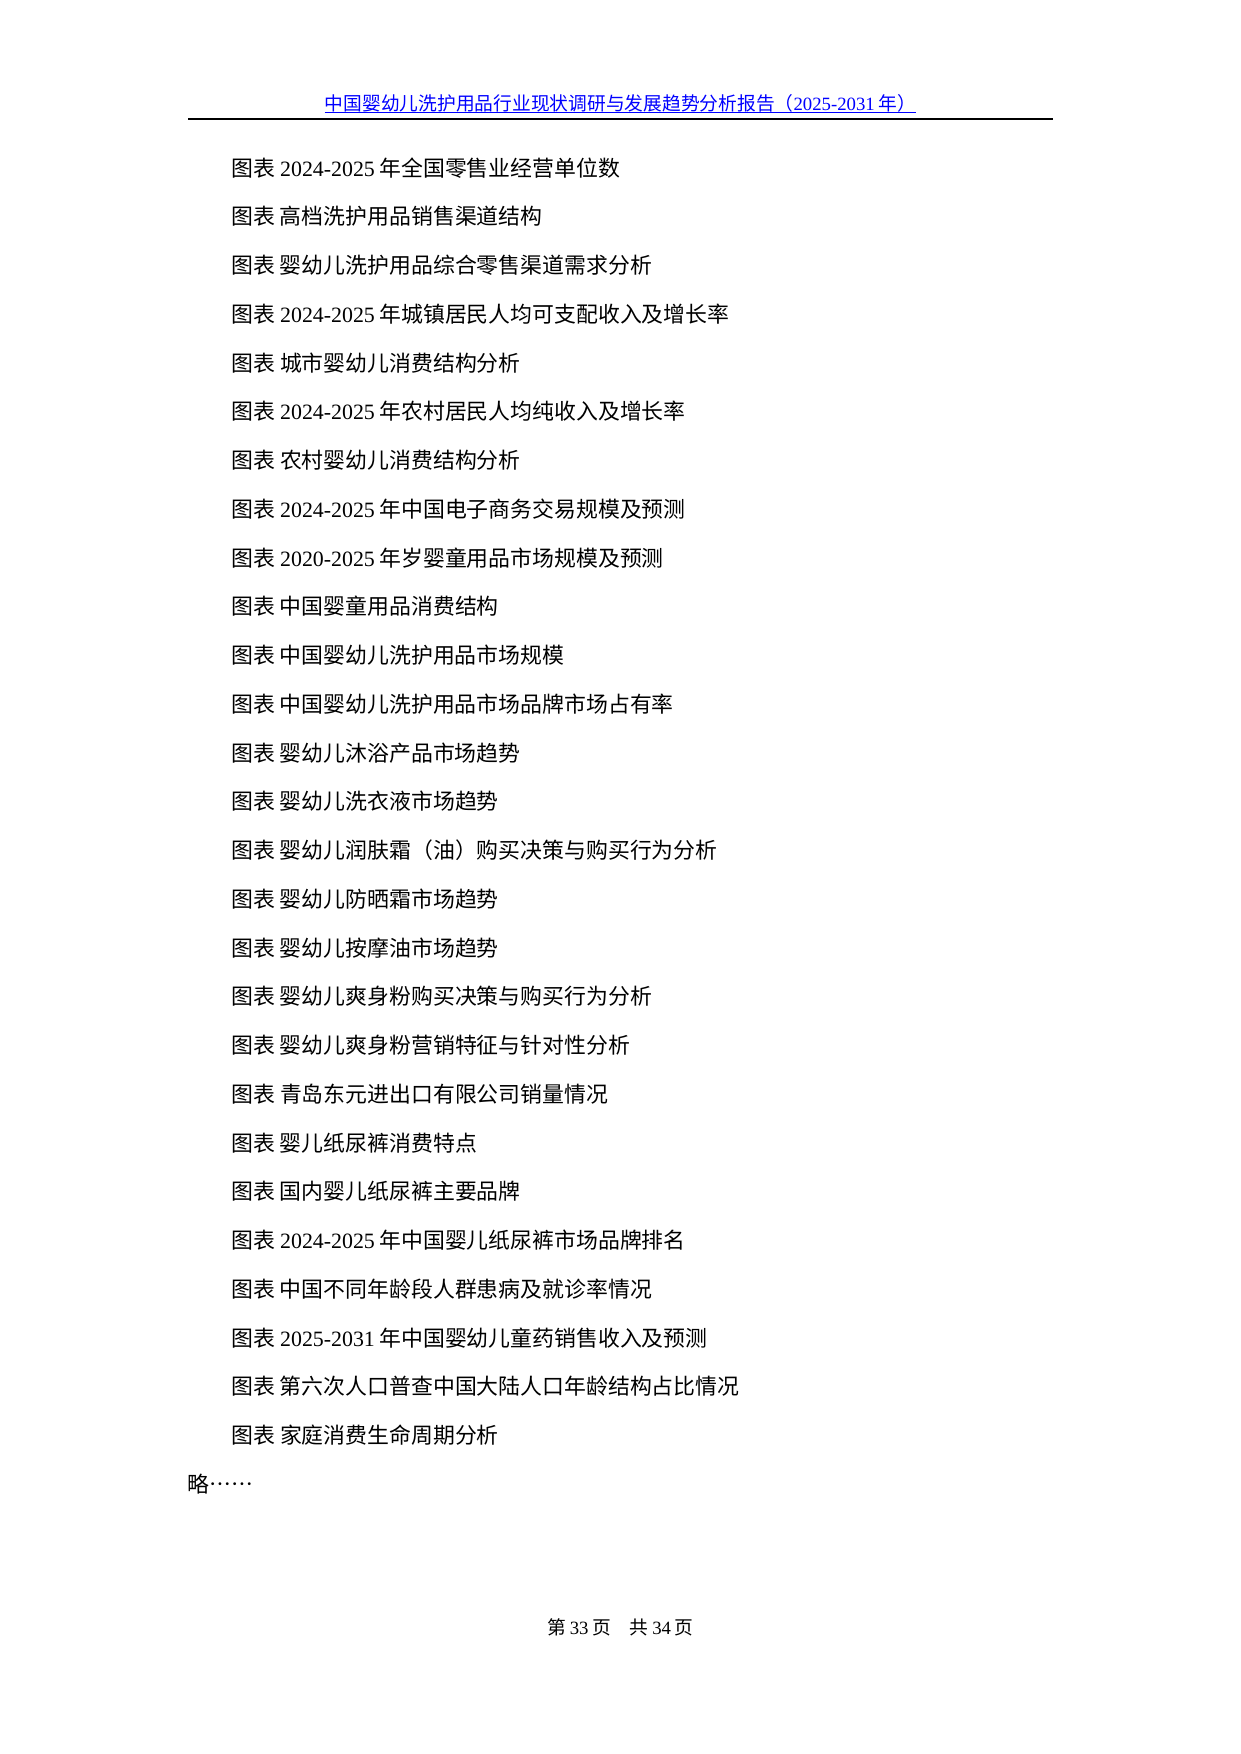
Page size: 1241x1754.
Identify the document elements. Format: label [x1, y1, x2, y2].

text [187, 150, 1053, 1499]
